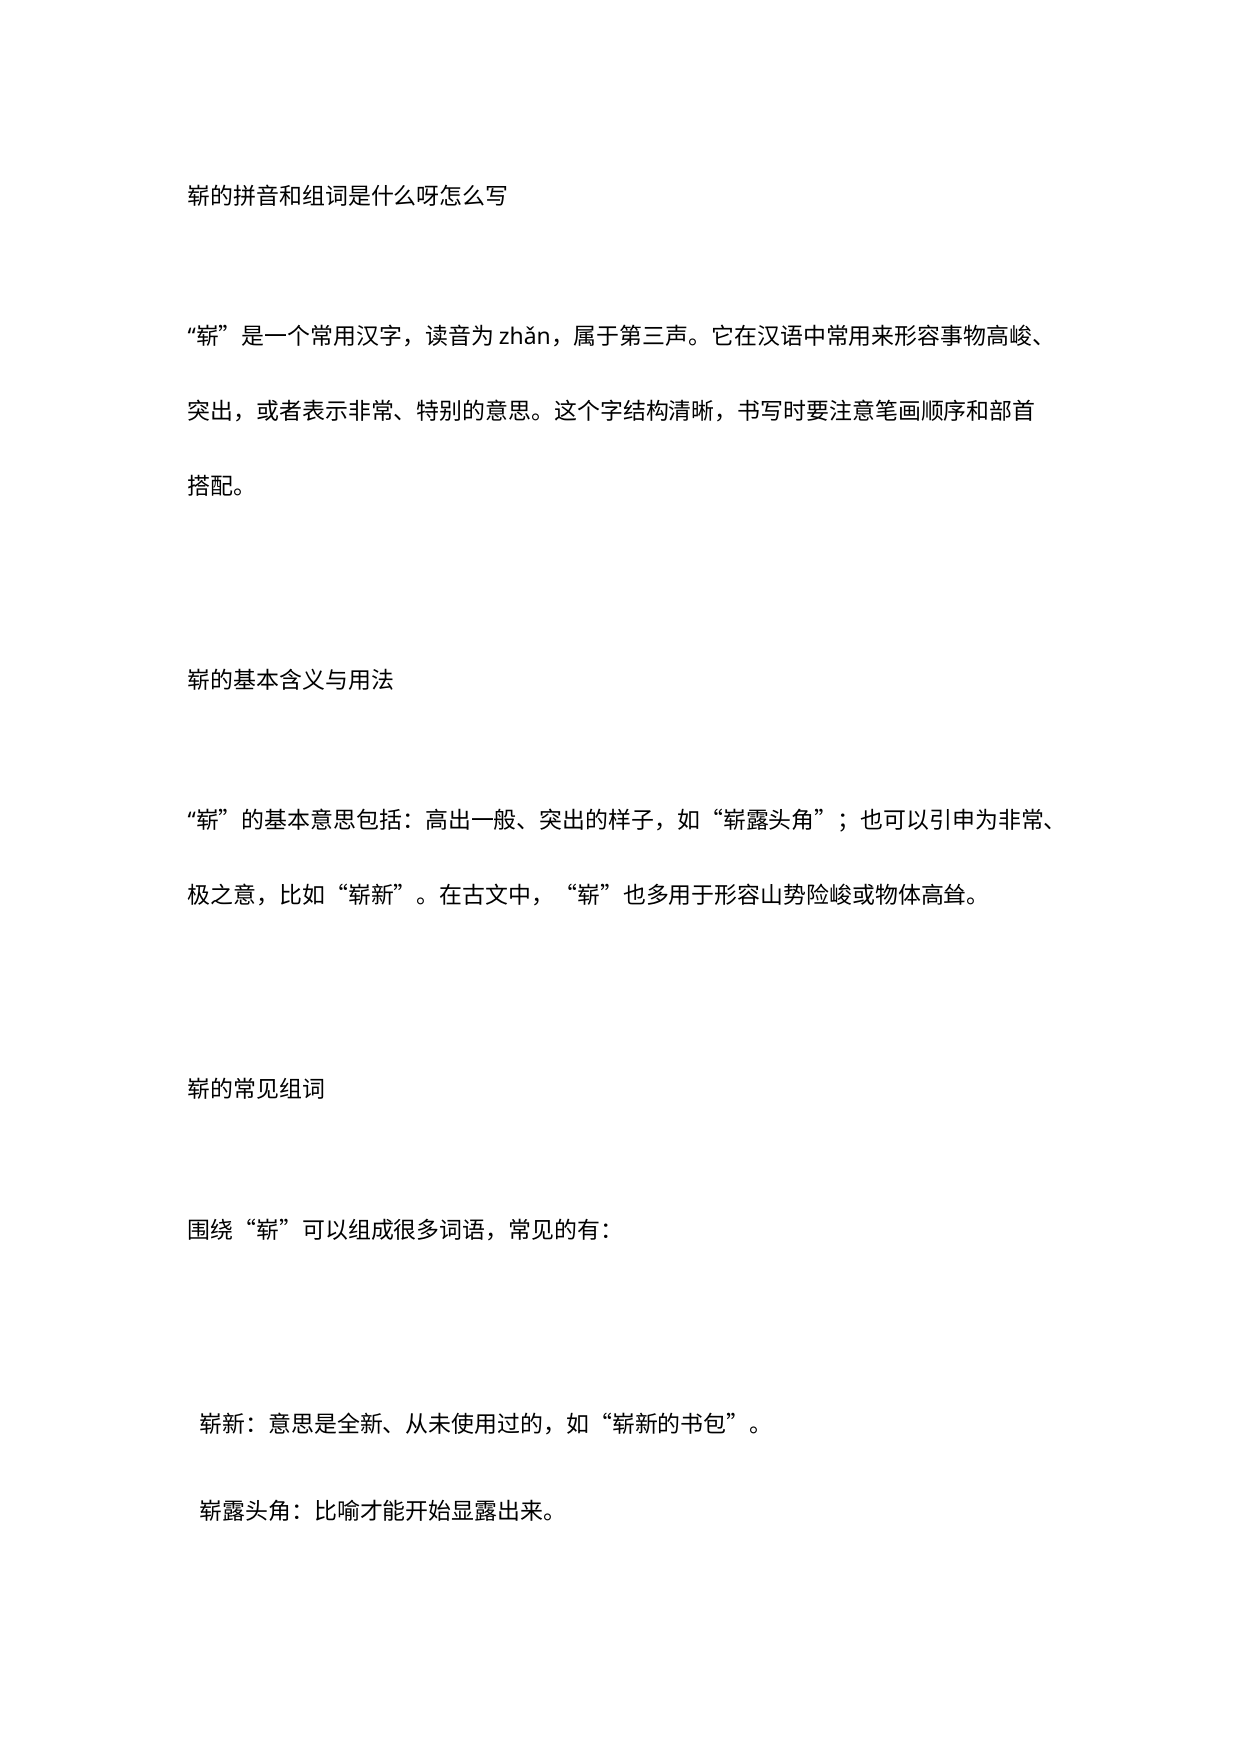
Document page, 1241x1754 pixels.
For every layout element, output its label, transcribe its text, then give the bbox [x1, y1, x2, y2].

text “崭”是一个常用汉字，读音为 zhǎn，属于第三声。它在汉语中常用来形容事物高峻、突出，或者表示非常、特别的意思。这个字结构清晰，书写时要注意笔画顺序和部首搭配。 [187, 302, 1053, 517]
text 围绕“崭”可以组成很多词语，常见的有： [187, 1196, 1053, 1261]
text 崭的常见组词 [187, 1055, 1053, 1120]
text 崭的拼音和组词是什么呀怎么写 [187, 162, 1053, 227]
text 崭新：意思是全新、从未使用过的，如“崭新的书包”。 [187, 1390, 1053, 1455]
text 崭露头角：比喻才能开始显露出来。 [187, 1477, 1053, 1542]
text 崭的基本含义与用法 [187, 646, 1053, 711]
text “崭”的基本意思包括：高出一般、突出的样子，如“崭露头角”；也可以引申为非常、极之意，比如“崭新”。在古文中，“崭”也多用于形容山势险峻或物体高耸。 [187, 786, 1053, 926]
